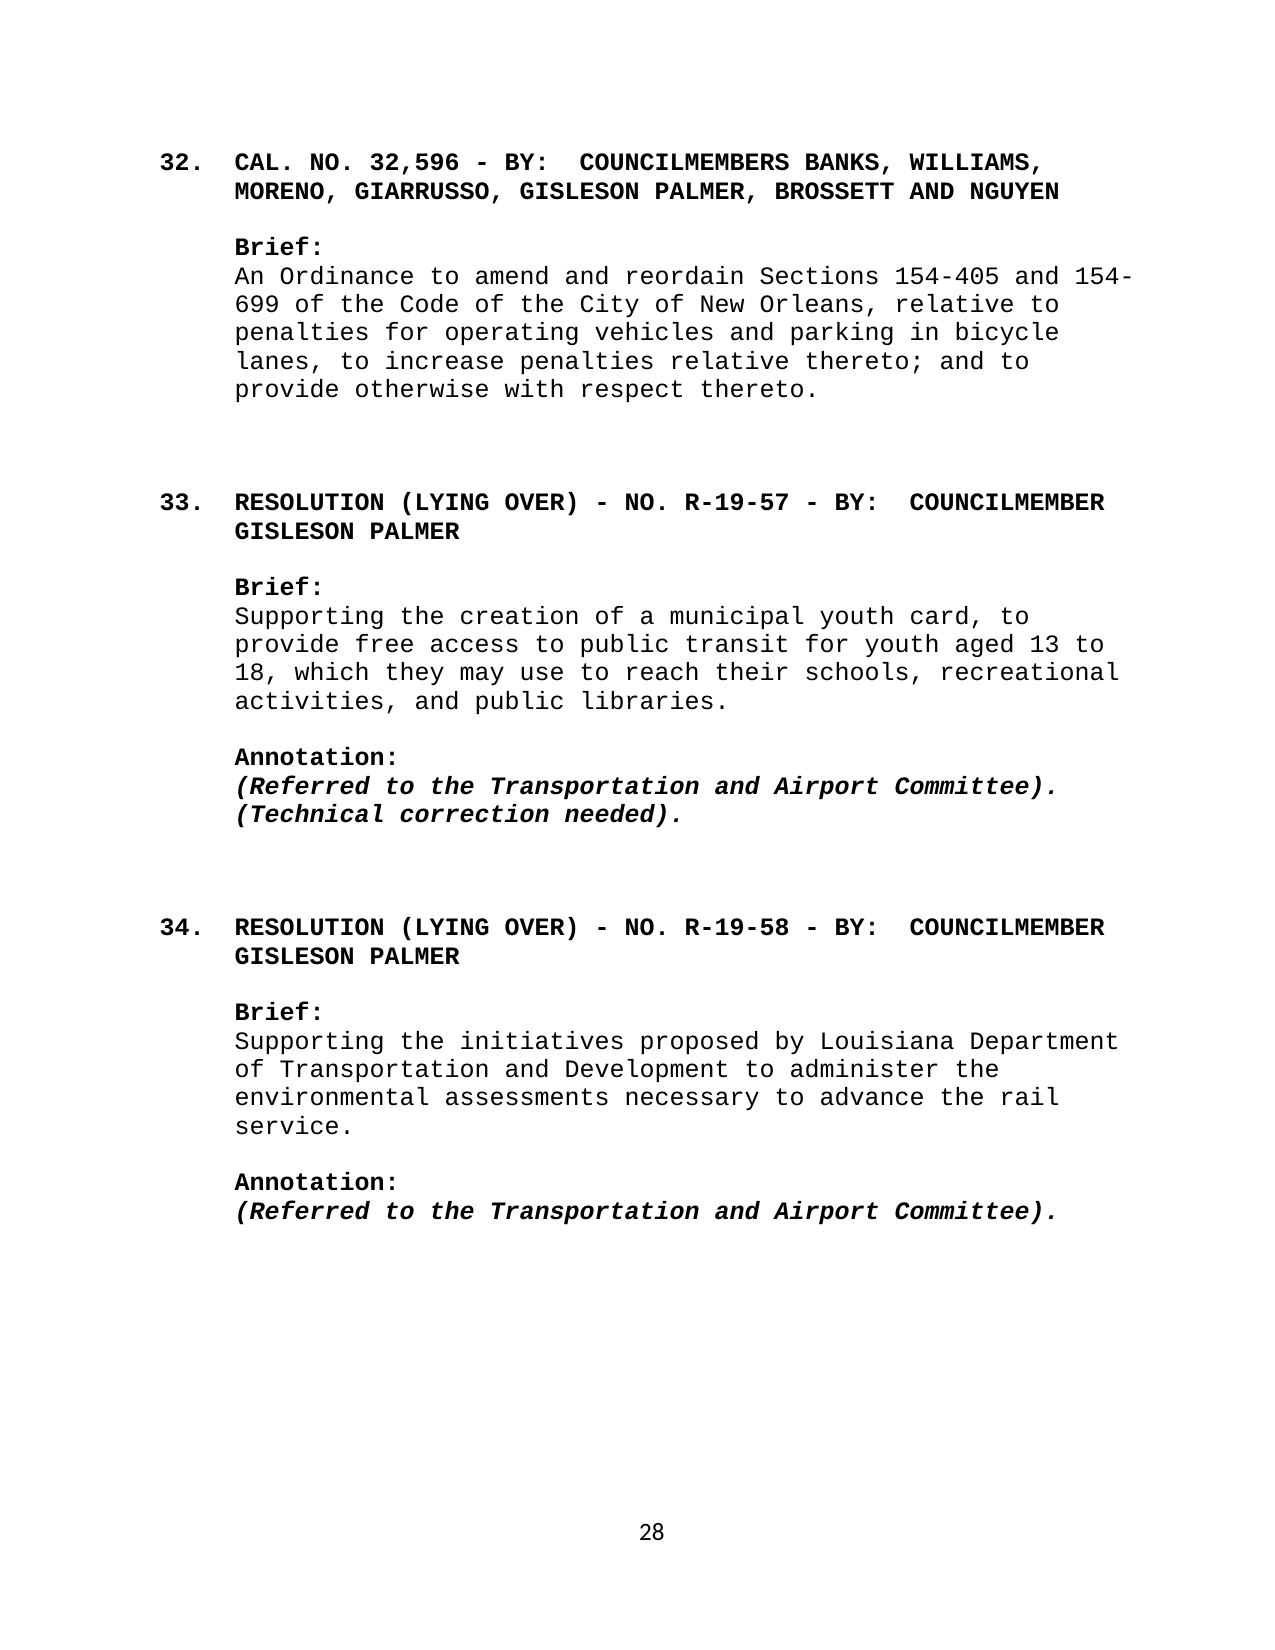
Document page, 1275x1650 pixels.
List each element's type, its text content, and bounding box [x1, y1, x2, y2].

text Annotation: [234, 745, 1144, 773]
list RESOLUTION (LYING OVER) - NO. R-19-57 - BY: COUNCILMEMBER GISLESON PALMER [159, 490, 1144, 547]
text Supporting the creation of a municipal youth card, to provide free access to public transit for youth aged 13 to 18, which they may use to reach their schools, recreational activities, and public libraries. [234, 603, 1144, 717]
text (Technical correction needed). [234, 802, 1144, 830]
text Annotation: [234, 1170, 1144, 1198]
text Brief: [159, 575, 1144, 603]
list RESOLUTION (LYING OVER) - NO. R-19-58 - BY: COUNCILMEMBER GISLESON PALMER [159, 915, 1144, 972]
text An Ordinance to amend and reordain Sections 154-405 and 154-699 of the Code of the City of New Orleans, relative to penalties for operating vehicles and parking in bicycle lanes, to increase penalties relative thereto; and to provide otherwise with respect thereto. [234, 263, 1144, 405]
text Supporting the initiatives proposed by Louisiana Department of Transportation and Development to administer the environmental assessments necessary to advance the rail service. [234, 1028, 1144, 1142]
list (Referred to the Transportation and Airport Committee). [159, 1198, 1144, 1227]
text Brief: [159, 1000, 1144, 1028]
text Brief: [159, 235, 1144, 263]
list CAL. NO. 32,596 - BY: COUNCILMEMBERS BANKS, WILLIAMS, MORENO, GIARRUSSO, GISLESON PALMER, BROSSETT AND NGUYEN [159, 150, 1144, 207]
text (Referred to the Transportation and Airport Committee). [234, 773, 1144, 802]
